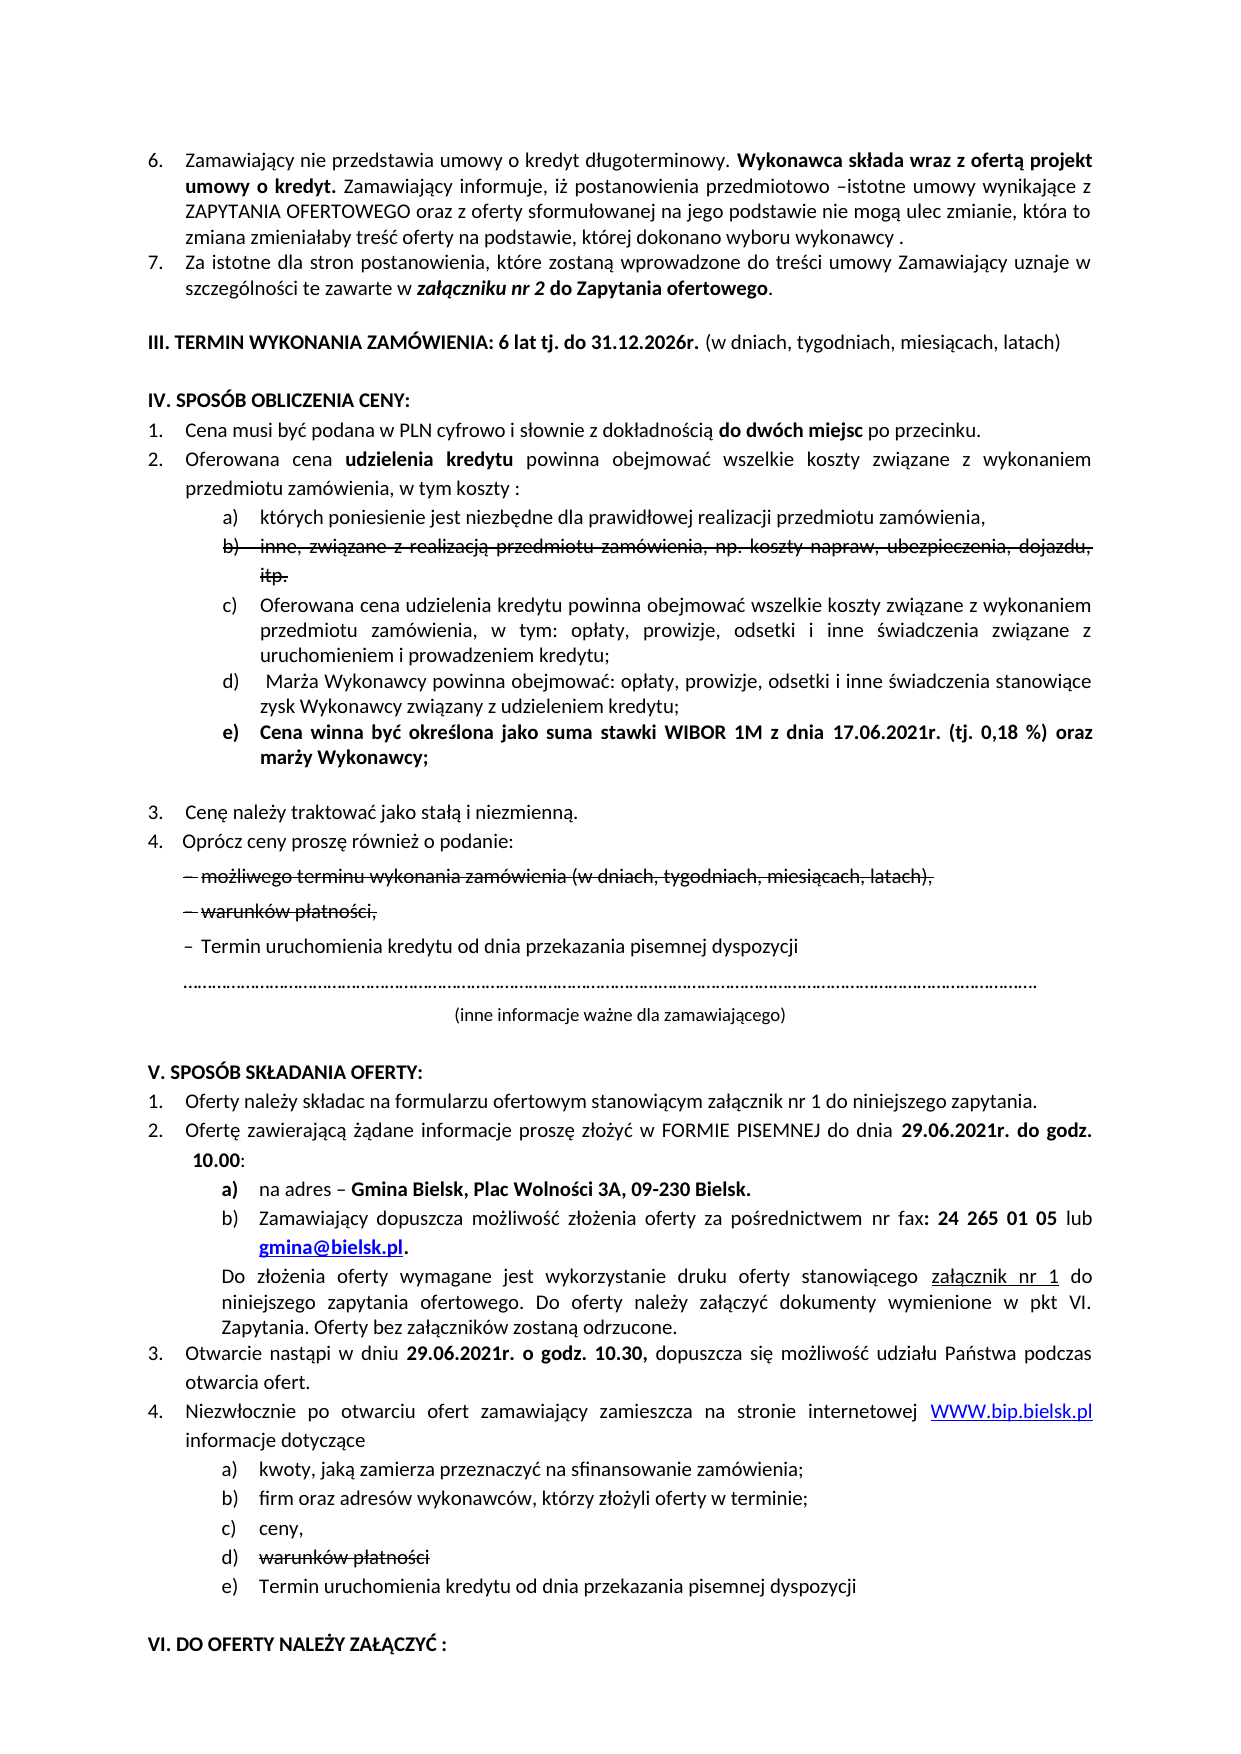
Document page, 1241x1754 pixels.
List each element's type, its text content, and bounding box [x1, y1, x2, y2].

list na adres – Gmina Bielsk, Plac Wolności 3A, 09-230 Bielsk. [221, 1176, 1093, 1201]
list Zamawiający dopuszcza możliwość złożenia oferty za pośrednictwem nr fax: 24 265 01 05 lub gmina@bielsk.pl. [221, 1205, 1093, 1260]
text III. TERMIN WYKONANIA ZAMÓWIENIA: 6 lat tj. do 31.12.2026r. (w dniach, tygodniach, miesiącach, latach) [148, 329, 1093, 355]
list Zamawiający nie przedstawia umowy o kredyt długoterminowy. Wykonawca składa wraz z ofertą projekt umowy o kredyt. Zamawiający informuje, iż postanowienia przedmiotowo –istotne umowy wynikające z ZAPYTANIA OFERTOWEGO oraz z oferty sformułowanej na jego podstawie nie mogą ulec zmianie, która to zmiana zmieniałaby treść oferty na podstawie, której dokonano wyboru wykonawcy . [148, 148, 1093, 249]
text VI. DO OFERTY NALEŻY ZAŁĄCZYĆ : [148, 1631, 1093, 1657]
text – możliwego terminu wykonania zamówienia (w dniach, tygodniach, miesiącach, latach), [183, 863, 1093, 888]
list Oferty należy składac na formularzu ofertowym stanowiącym załącznik nr 1 do niniejszego zapytania. [148, 1088, 1093, 1114]
list Oferowana cena udzielenia kredytu powinna obejmować wszelkie koszty związane z wykonaniem przedmiotu zamówienia, w tym koszty : [148, 446, 1093, 501]
list Cena winna być określona jako suma stawki WIBOR 1M z dnia 17.06.2021r. (tj. 0,18 %) oraz marży Wykonawcy; [222, 719, 1093, 770]
list Cenę należy traktować jako stałą i niezmienną. [148, 799, 1093, 824]
list warunków płatności [221, 1544, 1093, 1569]
list Niezwłocznie po otwarciu ofert zamawiający zamieszcza na stronie internetowej WWW.bip.bielsk.pl informacje dotyczące [148, 1398, 1093, 1453]
text 4. Oprócz ceny proszę również o podanie: [148, 828, 1093, 853]
list kwoty, jaką zamierza przeznaczyć na sfinansowanie zamówienia; [221, 1456, 1093, 1482]
list Oferowana cena udzielenia kredytu powinna obejmować wszelkie koszty związane z wykonaniem przedmiotu zamówienia, w tym: opłaty, prowizje, odsetki i inne świadczenia związane z uruchomieniem i prowadzeniem kredytu; [222, 592, 1093, 668]
text – warunków płatności, [183, 898, 1093, 924]
text V. SPOSÓB SKŁADANIA OFERTY: [148, 1059, 1093, 1085]
list Cena musi być podana w PLN cyfrowo i słownie z dokładnością do dwóch miejsc po przecinku. [148, 417, 1093, 442]
list Ofertę zawierającą żądane informacje proszę złożyć w FORMIE PISEMNEJ do dnia 29.06.2021r. do godz. 10.00: [148, 1118, 1093, 1172]
list inne, związane z realizacją przedmiotu zamówienia, np. koszty napraw, ubezpieczenia, dojazdu, itp. [222, 548, 1093, 588]
list ceny, [221, 1515, 1093, 1540]
list Za istotne dla stron postanowienia, które zostaną wprowadzone do treści umowy Zamawiający uznaje w szczególności te zawarte w załączniku nr 2 do Zapytania ofertowego. [148, 249, 1093, 300]
text (inne informacje ważne dla zamawiającego) [148, 1003, 1093, 1026]
list Termin uruchomienia kredytu od dnia przekazania pisemnej dyspozycji [221, 1573, 1093, 1598]
list firm oraz adresów wykonawców, którzy złożyli oferty w terminie; [221, 1486, 1093, 1511]
text 3. Otwarcie nastąpi w dniu 29.06.2021r. o godz. 10.30, dopuszcza się możliwość udziału Państwa podczas otwarcia ofert. [148, 1340, 1093, 1394]
text Do złożenia oferty wymagane jest wykorzystanie druku oferty stanowiącego załącznik nr 1 do niniejszego zapytania ofertowego. Do oferty należy załączyć dokumenty wymienione w pkt VI. Zapytania. Oferty bez załączników zostaną odrzucone. [221, 1263, 1093, 1340]
list których poniesienie jest niezbędne dla prawidłowej realizacji przedmiotu zamówienia, [222, 504, 1093, 530]
list Marża Wykonawcy powinna obejmować: opłaty, prowizje, odsetki i inne świadczenia stanowiące zysk Wykonawcy związany z udzieleniem kredytu; [222, 668, 1093, 719]
list IV. SPOSÓB OBLICZENIA CENY: [148, 388, 1093, 413]
text ……………………………………………………………………………………………………………………………………………………………. [183, 968, 1093, 994]
text – Termin uruchomienia kredytu od dnia przekazania pisemnej dyspozycji [183, 933, 1093, 959]
list inne, związane z realizacją przedmiotu zamówienia, np. koszty napraw, ubezpieczenia, dojazdu, itp. [222, 533, 1093, 547]
